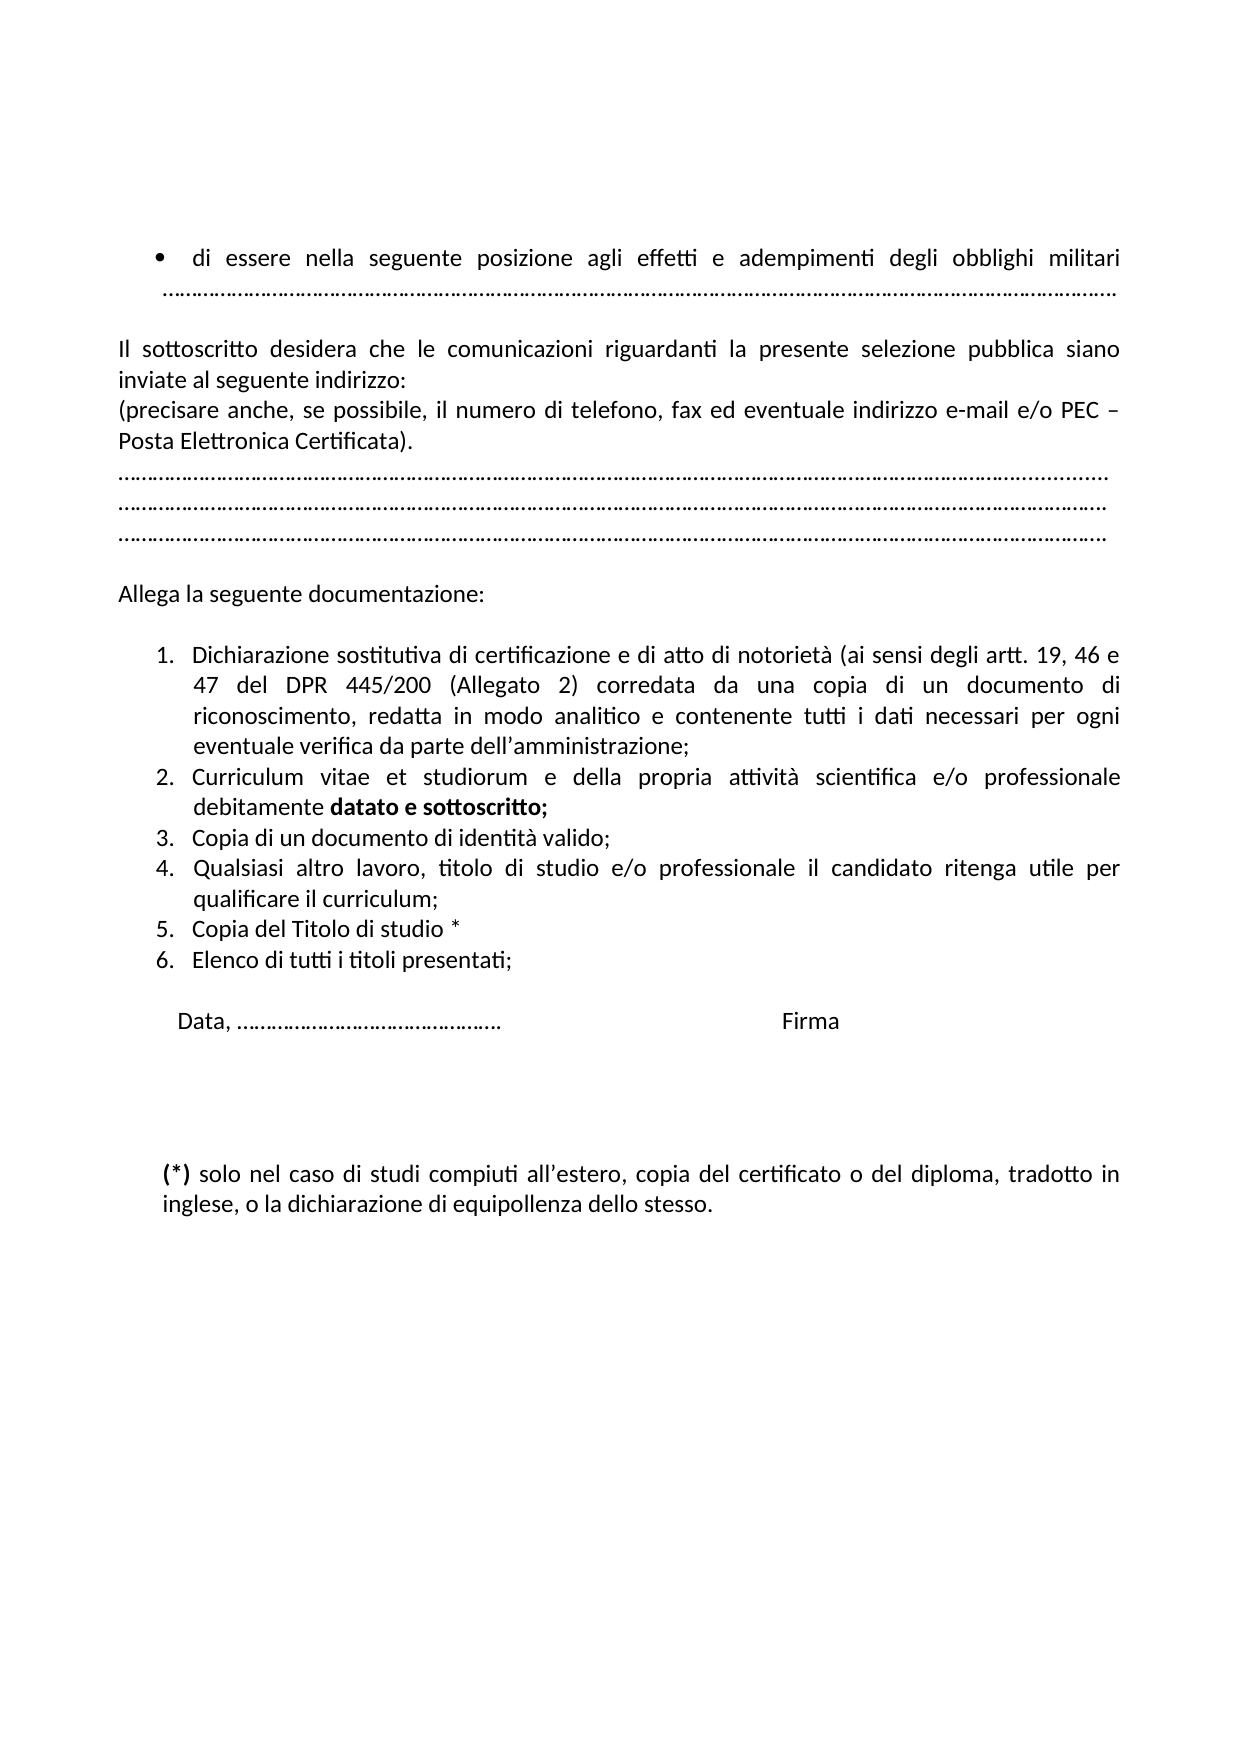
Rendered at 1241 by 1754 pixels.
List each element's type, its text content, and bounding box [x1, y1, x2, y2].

list di essere nella seguente posizione agli effetti e adempimenti degli obblighi militari …………………………………………………………………………………………………………………………………………………. [156, 242, 1122, 303]
text …………………………………………………………………………………………………………………………………………............... [118, 456, 1122, 486]
list Copia di un documento di identità valido; [156, 822, 1122, 852]
list Dichiarazione sostitutiva di certificazione e di atto di notorietà (ai sensi degli artt. 19, 46 e 47 del DPR 445/200 (Allegato 2) corredata da una copia di un documento di riconoscimento, redatta in modo analitico e contenente tutti i dati necessari per ogni eventuale verifica da parte dell’amministrazione; [156, 639, 1122, 761]
list Curriculum vitae et studiorum e della propria attività scientifica e/o professionale debitamente datato e sottoscritto; [156, 761, 1122, 822]
text (precisare anche, se possibile, il numero di telefono, fax ed eventuale indirizzo e-mail e/o PEC – Posta Elettronica Certificata). [118, 395, 1122, 456]
list Elenco di tutti i titoli presentati; [156, 944, 1122, 974]
text Il sottoscritto desidera che le comunicazioni riguardanti la presente selezione pubblica siano inviate al seguente indirizzo: [118, 334, 1122, 395]
text ………………………………………………………………………………………………………………………………………………………. [118, 517, 1122, 547]
text Data, ………………………………………. Firma [118, 1005, 1122, 1036]
text (*) solo nel caso di studi compiuti all’estero, copia del certificato o del diploma, tradotto in inglese, o la dichiarazione di equipollenza dello stesso. [162, 1158, 1122, 1219]
text Allega la seguente documentazione: [118, 578, 1122, 608]
list Qualsiasi altro lavoro, titolo di studio e/o professionale il candidato ritenga utile per qualificare il curriculum; [156, 852, 1122, 913]
list Copia del Titolo di studio * [156, 913, 1122, 944]
text ………………………………………………………………………………………………………………………………………………………. [118, 486, 1122, 517]
